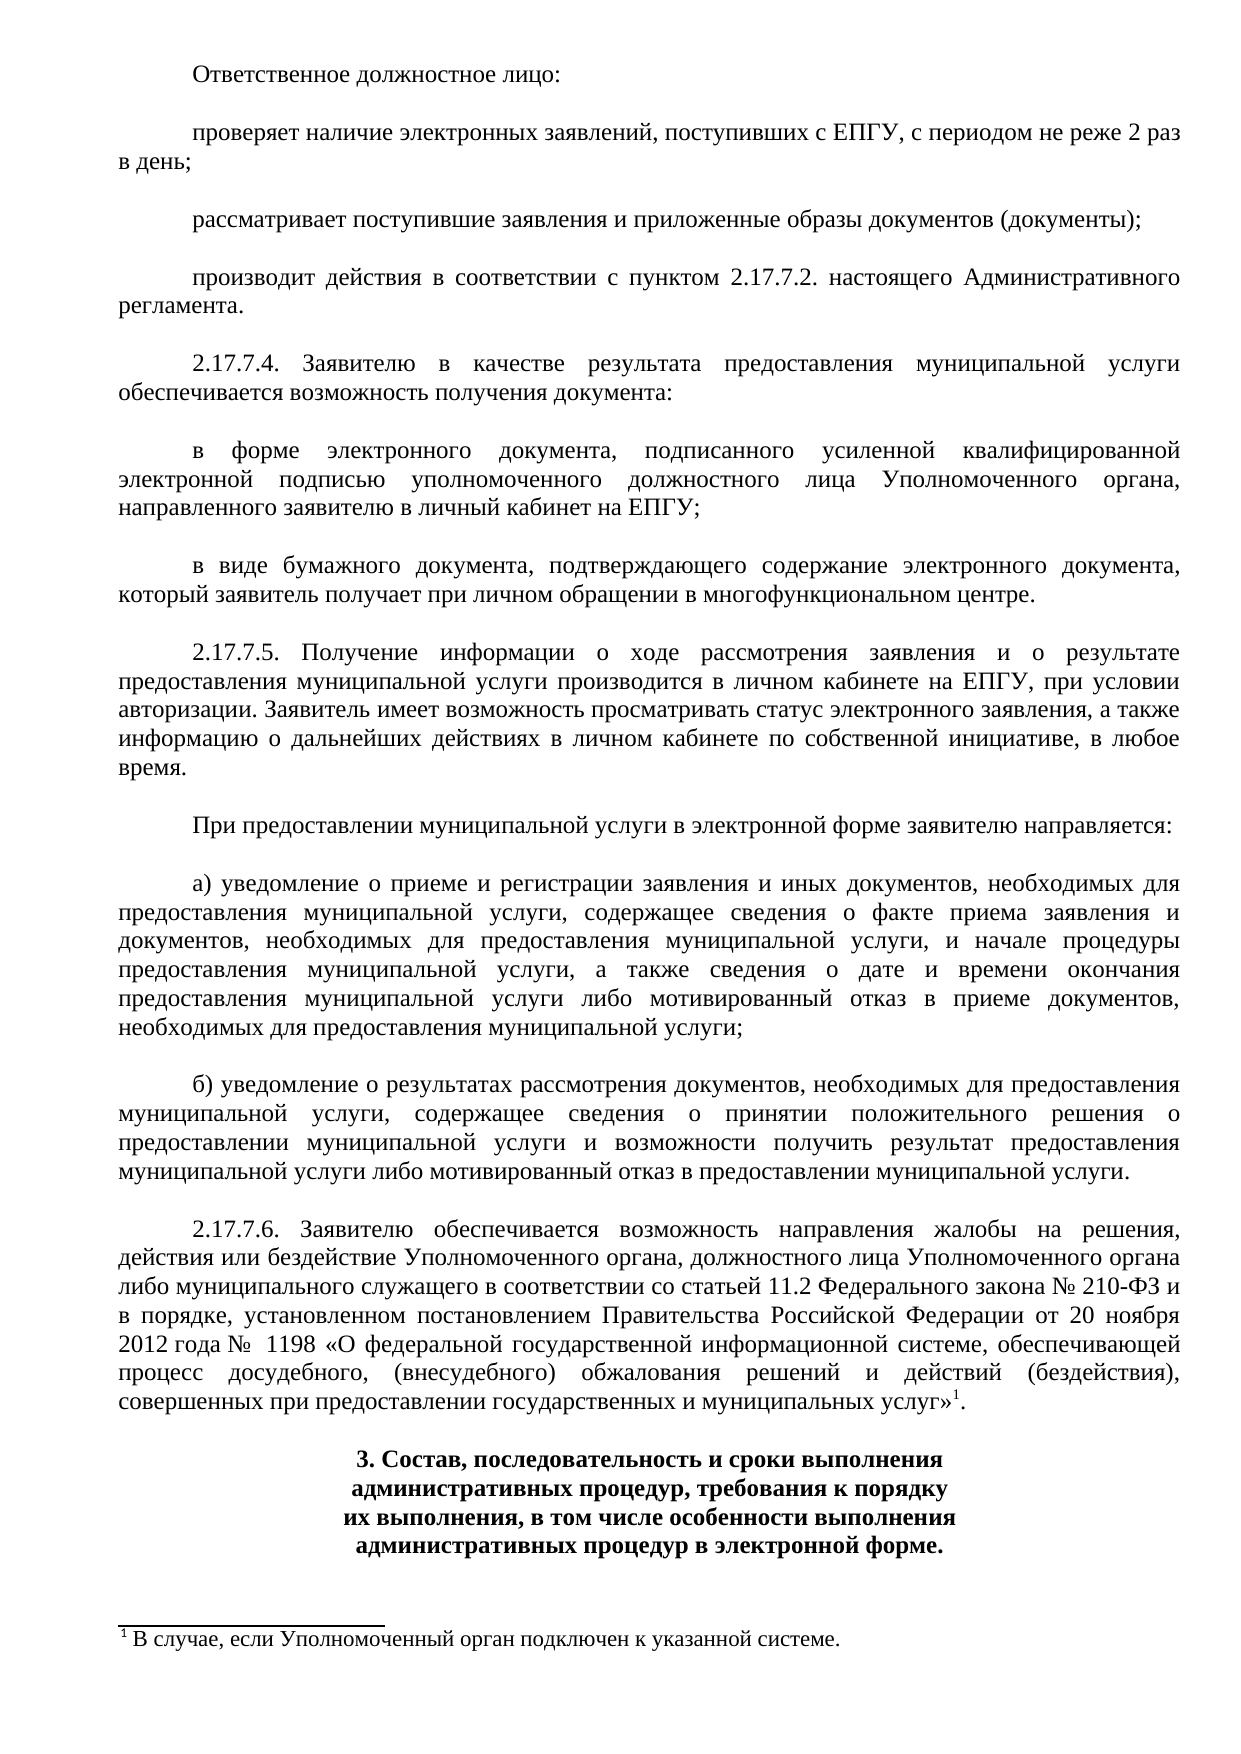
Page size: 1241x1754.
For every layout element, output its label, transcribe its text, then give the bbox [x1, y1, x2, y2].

text 3. Состав, последовательность и сроки выполнения [118, 1444, 1181, 1473]
text б) уведомление о результатах рассмотрения документов, необходимых для предоставления муниципальной услуги, содержащее сведения о принятии положительного решения о предоставлении муниципальной услуги и возможности получить результат предоставления муниципальной услуги либо мотивированный отказ в предоставлении муниципальной услуги. [118, 1069, 1181, 1184]
text При предоставлении муниципальной услуги в электронной форме заявителю направляется: [118, 810, 1181, 839]
text в форме электронного документа, подписанного усиленной квалифицированной электронной подписью уполномоченного должностного лица Уполномоченного органа, направленного заявителю в личный кабинет на ЕПГУ; [118, 435, 1181, 521]
text 2.17.7.6. Заявителю обеспечивается возможность направления жалобы на решения, действия или бездействие Уполномоченного органа, должностного лица Уполномоченного органа либо муниципального служащего в соответствии со статьей 11.2 Федерального закона № 210-ФЗ и в порядке, установленном постановлением Правительства Российской Федерации от 20 ноября 2012 года № 1198 «О федеральной государственной информационной системе, обеспечивающей процесс досудебного, (внесудебного) обжалования решений и действий (бездействия), совершенных при предоставлении государственных и муниципальных услуг». [118, 1214, 1181, 1415]
text а) уведомление о приеме и регистрации заявления и иных документов, необходимых для предоставления муниципальной услуги, содержащее сведения о факте приема заявления и документов, необходимых для предоставления муниципальной услуги, и начале процедуры предоставления муниципальной услуги, а также сведения о дате и времени окончания предоставления муниципальной услуги либо мотивированный отказ в приеме документов, необходимых для предоставления муниципальной услуги; [118, 868, 1181, 1040]
text 2.17.7.4. Заявителю в качестве результата предоставления муниципальной услуги обеспечивается возможность получения документа: [118, 348, 1181, 406]
text в виде бумажного документа, подтверждающего содержание электронного документа, который заявитель получает при личном обращении в многофункциональном центре. [118, 550, 1181, 608]
text производит действия в соответствии с пунктом 2.17.7.2. настоящего Административного регламента. [118, 262, 1181, 319]
text Ответственное должностное лицо: [118, 59, 1181, 88]
text административных процедур, требования к порядку [118, 1473, 1181, 1502]
text проверяет наличие электронных заявлений, поступивших с ЕПГУ, с периодом не реже 2 раз в день; [118, 117, 1181, 174]
text их выполнения, в том числе особенности выполнения [118, 1502, 1181, 1530]
text 2.17.7.5. Получение информации о ходе рассмотрения заявления и о результате предоставления муниципальной услуги производится в личном кабинете на ЕПГУ, при условии авторизации. Заявитель имеет возможность просматривать статус электронного заявления, а также информацию о дальнейших действиях в личном кабинете по собственной инициативе, в любое время. [118, 637, 1181, 781]
text административных процедур в электронной форме. [118, 1530, 1181, 1559]
text рассматривает поступившие заявления и приложенные образы документов (документы); [118, 204, 1181, 232]
